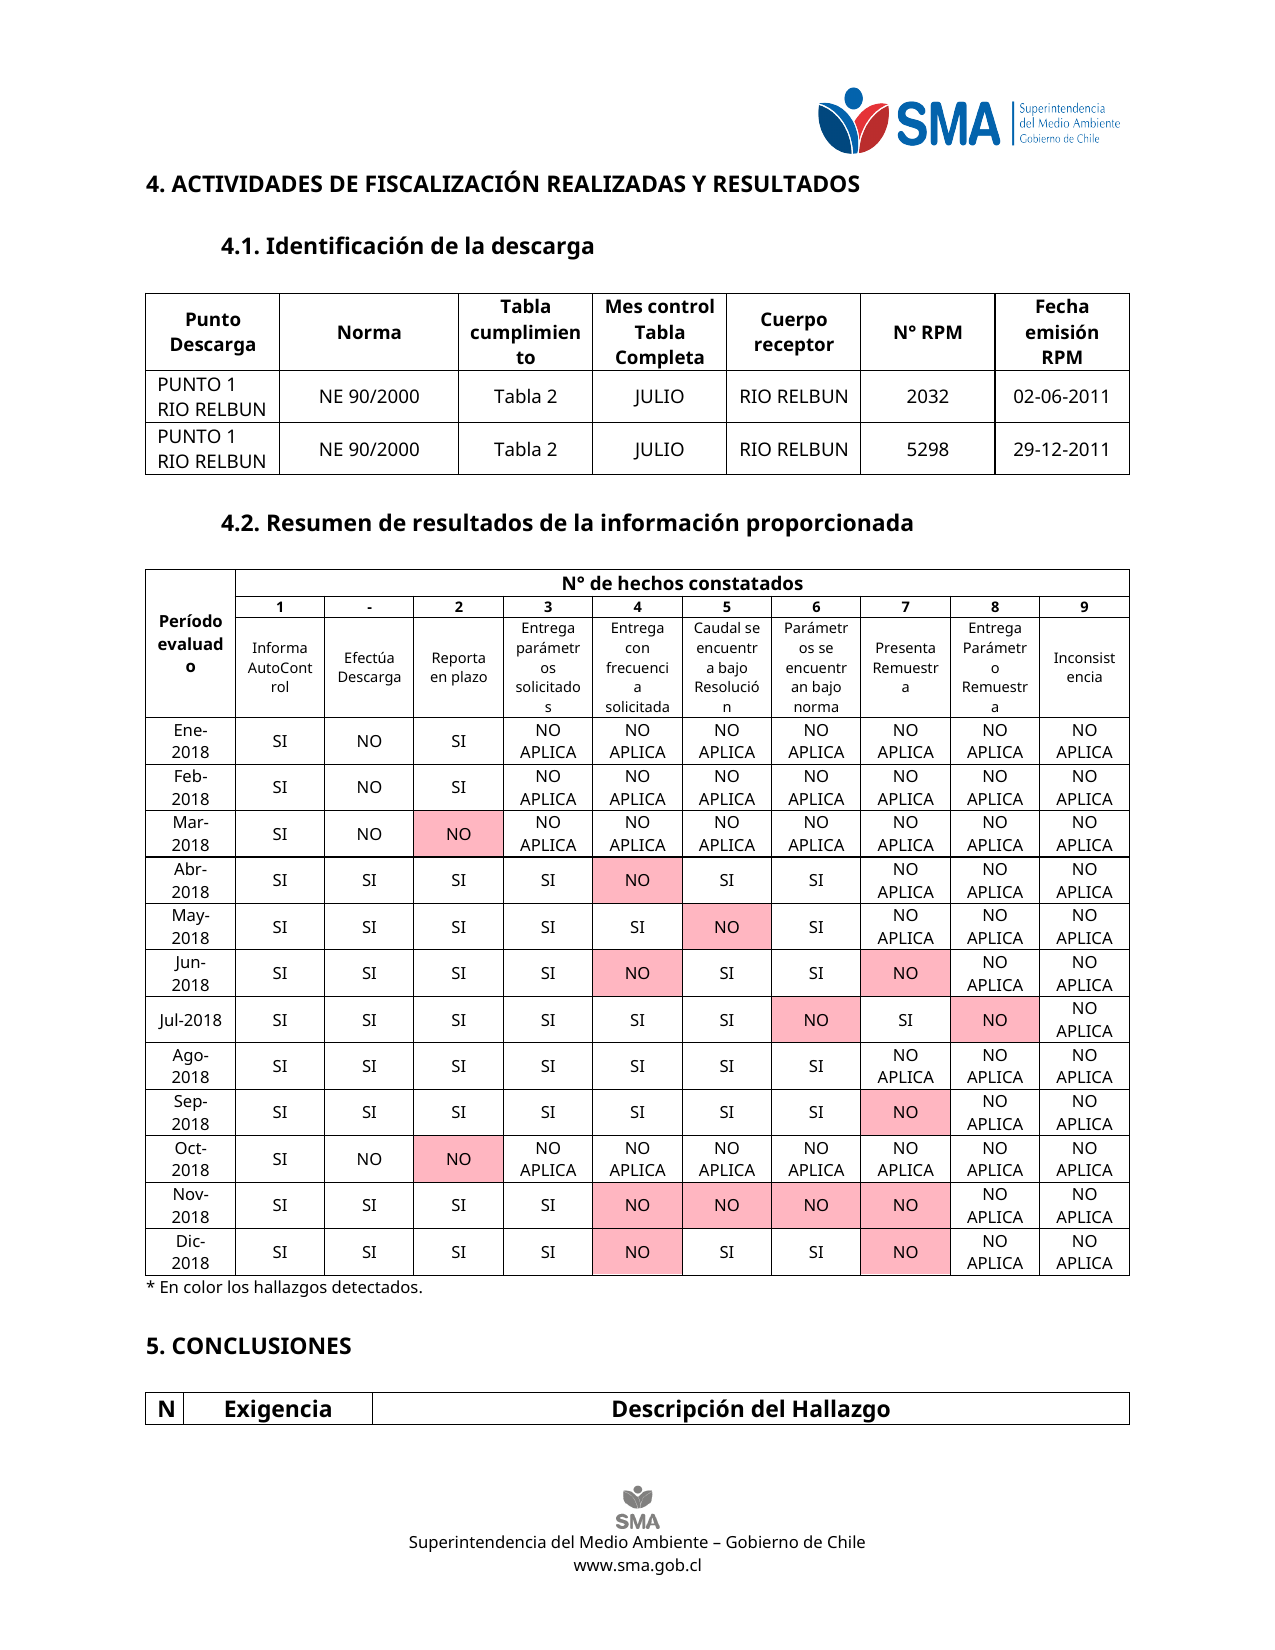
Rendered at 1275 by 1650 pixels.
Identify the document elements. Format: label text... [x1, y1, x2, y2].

table_cell SI [414, 950, 503, 996]
table_cell SI [772, 904, 860, 949]
table_cell Informa AutoControl [236, 618, 324, 717]
table_cell SI [593, 1043, 682, 1089]
table_cell SI [236, 997, 324, 1042]
table_cell SI [236, 765, 324, 810]
table_cell Entrega parámetros solicitados [504, 618, 592, 717]
table_cell SI [236, 1090, 324, 1135]
table_cell SI [325, 904, 413, 949]
table_cell Reporta en plazo [414, 618, 503, 717]
table_cell NO APLICA [861, 904, 950, 949]
table_cell NO APLICA [593, 1136, 682, 1182]
table_cell NO APLICA [1040, 1043, 1129, 1089]
table_cell NO APLICA [772, 765, 860, 810]
table_cell SI [325, 1043, 413, 1089]
table_cell Inconsistencia [1040, 618, 1129, 717]
table_cell NO APLICA [1040, 1090, 1129, 1135]
table_cell SI [414, 1090, 503, 1135]
text 4.1. Identificación de la descarga [146, 230, 1129, 292]
table_cell RIO RELBUN [727, 423, 860, 474]
table_cell 9 [1040, 597, 1129, 617]
table_cell NO APLICA [1040, 950, 1129, 996]
table_cell NO APLICA [861, 811, 950, 856]
table_cell Abr-2018 [146, 858, 235, 903]
table_cell SI [325, 997, 413, 1042]
table_cell 29-12-2011 [996, 423, 1129, 474]
table_cell NO APLICA [772, 811, 860, 856]
table_header N° de hechos constatados [236, 570, 1129, 596]
table_header Descripción del Hallazgo [373, 1393, 1129, 1424]
table_cell SI [414, 997, 503, 1042]
table_cell NO APLICA [504, 765, 592, 810]
table_cell SI [593, 1090, 682, 1135]
table_cell SI [593, 904, 682, 949]
table_cell SI [683, 1229, 771, 1274]
table_cell Entrega Parámetro Remuestra [951, 618, 1039, 717]
table_cell SI [414, 858, 503, 903]
table_cell SI [325, 1229, 413, 1274]
table_cell NO [861, 950, 950, 996]
table_cell NO [772, 997, 860, 1042]
table_cell NO APLICA [861, 765, 950, 810]
table_cell Ene-2018 [146, 718, 235, 763]
table_cell NO APLICA [593, 811, 682, 856]
table_cell NO [325, 811, 413, 856]
table_cell SI [504, 1183, 592, 1228]
table_cell 02-06-2011 [996, 371, 1129, 422]
table_cell NO APLICA [951, 1183, 1039, 1228]
table_cell Tabla 2 [459, 371, 592, 422]
table_cell NE 90/2000 [280, 371, 458, 422]
table_cell SI [414, 1043, 503, 1089]
table_cell SI [772, 858, 860, 903]
table_cell SI [504, 1043, 592, 1089]
table_cell SI [236, 811, 324, 856]
table_cell - [325, 597, 413, 617]
table_cell SI [683, 1090, 771, 1135]
table_cell SI [236, 1043, 324, 1089]
table_cell NO APLICA [861, 1136, 950, 1182]
table_cell NO APLICA [951, 811, 1039, 856]
table_cell SI [504, 858, 592, 903]
table_cell SI [504, 950, 592, 996]
table_cell SI [504, 904, 592, 949]
table_cell 7 [861, 597, 950, 617]
table_cell NO APLICA [951, 1229, 1039, 1274]
table_header Fecha emisión RPM [996, 294, 1129, 370]
table_cell SI [325, 858, 413, 903]
table_cell SI [683, 950, 771, 996]
table_cell NO APLICA [951, 1090, 1039, 1135]
table_cell SI [325, 1090, 413, 1135]
table_cell Entrega con frecuencia solicitada [593, 618, 682, 717]
table_cell NO APLICA [1040, 858, 1129, 903]
table_cell RIO RELBUN [727, 371, 860, 422]
table_cell NO [861, 1229, 950, 1274]
table_header N° RPM [861, 294, 994, 370]
table_cell NO APLICA [683, 718, 771, 763]
table_cell NO APLICA [772, 1136, 860, 1182]
table_cell NO [414, 1136, 503, 1182]
table_cell NE 90/2000 [280, 423, 458, 474]
table_cell SI [236, 1136, 324, 1182]
table_header Mes control Tabla Completa [593, 294, 726, 370]
table_cell NO [593, 1229, 682, 1274]
table_cell NO APLICA [772, 718, 860, 763]
table_header Período evaluado [146, 570, 235, 717]
table_cell SI [236, 904, 324, 949]
table_cell SI [772, 1043, 860, 1089]
table_cell NO APLICA [951, 765, 1039, 810]
table_cell NO APLICA [951, 950, 1039, 996]
table_cell NO APLICA [861, 858, 950, 903]
table_cell NO APLICA [861, 1043, 950, 1089]
table_cell JULIO [593, 371, 726, 422]
table_cell Caudal se encuentra bajo Resolución [683, 618, 771, 717]
table_cell NO APLICA [593, 765, 682, 810]
table_cell NO APLICA [504, 718, 592, 763]
table_cell SI [772, 1090, 860, 1135]
table_cell SI [683, 1043, 771, 1089]
table_cell SI [504, 997, 592, 1042]
table_cell SI [414, 718, 503, 763]
table_cell NO APLICA [1040, 997, 1129, 1042]
table_cell Jun-2018 [146, 950, 235, 996]
table_cell NO [683, 1183, 771, 1228]
table_cell NO APLICA [1040, 1229, 1129, 1274]
table_cell 5 [683, 597, 771, 617]
table_header Punto Descarga [146, 294, 279, 370]
table_cell NO APLICA [683, 811, 771, 856]
table_cell 6 [772, 597, 860, 617]
table_cell SI [414, 904, 503, 949]
table_cell Parámetros se encuentran bajo norma [772, 618, 860, 717]
table_cell 2032 [861, 371, 994, 422]
table_cell PUNTO 1 RIO RELBUN [146, 371, 279, 422]
table_cell SI [414, 1183, 503, 1228]
picture [614, 1483, 661, 1531]
text 4. ACTIVIDADES DE FISCALIZACIÓN REALIZADAS Y RESULTADOS [146, 167, 1129, 230]
text * En color los hallazgos detectados. [146, 1276, 1129, 1329]
table_cell 3 [504, 597, 592, 617]
table_cell Sep-2018 [146, 1090, 235, 1135]
text 5. CONCLUSIONES [146, 1329, 1129, 1392]
table_cell 8 [951, 597, 1039, 617]
picture [808, 73, 1130, 168]
table_cell SI [236, 1229, 324, 1274]
table_cell NO APLICA [951, 858, 1039, 903]
table_cell NO [414, 811, 503, 856]
table_cell NO [325, 1136, 413, 1182]
table_cell SI [593, 997, 682, 1042]
table_cell SI [325, 950, 413, 996]
table_cell SI [414, 765, 503, 810]
table_cell NO APLICA [861, 718, 950, 763]
table_cell SI [504, 1090, 592, 1135]
table_cell Efectúa Descarga [325, 618, 413, 717]
table_cell SI [236, 950, 324, 996]
table_cell NO APLICA [1040, 718, 1129, 763]
table_cell NO APLICA [504, 811, 592, 856]
table_cell Dic-2018 [146, 1229, 235, 1274]
table_cell NO APLICA [1040, 811, 1129, 856]
table_cell NO [683, 904, 771, 949]
table_cell NO APLICA [1040, 765, 1129, 810]
table_cell SI [236, 858, 324, 903]
table_cell NO APLICA [593, 718, 682, 763]
table_cell Tabla 2 [459, 423, 592, 474]
table_cell Oct-2018 [146, 1136, 235, 1182]
table_header Norma [280, 294, 458, 370]
table_header Tabla cumplimiento [459, 294, 592, 370]
table_cell NO [772, 1183, 860, 1228]
table_header Cuerpo receptor [727, 294, 860, 370]
table_cell SI [683, 997, 771, 1042]
table_cell Presenta Remuestra [861, 618, 950, 717]
table_cell NO APLICA [1040, 904, 1129, 949]
text 4.2. Resumen de resultados de la información proporcionada [146, 507, 1129, 569]
table_header Exigencia Asociada [184, 1393, 372, 1424]
table_cell NO APLICA [504, 1136, 592, 1182]
table_cell NO APLICA [951, 1043, 1039, 1089]
table_cell NO [593, 1183, 682, 1228]
table_cell NO [593, 950, 682, 996]
table_cell SI [325, 1183, 413, 1228]
table_cell Nov-2018 [146, 1183, 235, 1228]
table_cell SI [504, 1229, 592, 1274]
table_cell SI [236, 718, 324, 763]
table_cell 5298 [861, 423, 994, 474]
table_cell SI [861, 997, 950, 1042]
table_cell NO [951, 997, 1039, 1042]
table_cell NO APLICA [683, 765, 771, 810]
table_cell NO APLICA [1040, 1183, 1129, 1228]
table_cell NO [593, 858, 682, 903]
table_cell 2 [414, 597, 503, 617]
table_cell Jul-2018 [146, 997, 235, 1042]
table_cell NO [325, 765, 413, 810]
table_cell SI [772, 950, 860, 996]
table_cell NO APLICA [683, 1136, 771, 1182]
table_cell 4 [593, 597, 682, 617]
table_cell Feb-2018 [146, 765, 235, 810]
table_cell NO APLICA [951, 1136, 1039, 1182]
table_cell NO [861, 1090, 950, 1135]
table_cell NO [861, 1183, 950, 1228]
table_cell NO [325, 718, 413, 763]
table_cell SI [772, 1229, 860, 1274]
table_cell SI [236, 1183, 324, 1228]
table_cell 1 [236, 597, 324, 617]
table_cell PUNTO 1 RIO RELBUN [146, 423, 279, 474]
table_cell NO APLICA [951, 718, 1039, 763]
table_cell May-2018 [146, 904, 235, 949]
table_cell NO APLICA [1040, 1136, 1129, 1182]
table_cell JULIO [593, 423, 726, 474]
table_cell SI [414, 1229, 503, 1274]
table_cell Ago-2018 [146, 1043, 235, 1089]
table_cell NO APLICA [951, 904, 1039, 949]
table_cell SI [683, 858, 771, 903]
table_cell Mar-2018 [146, 811, 235, 856]
